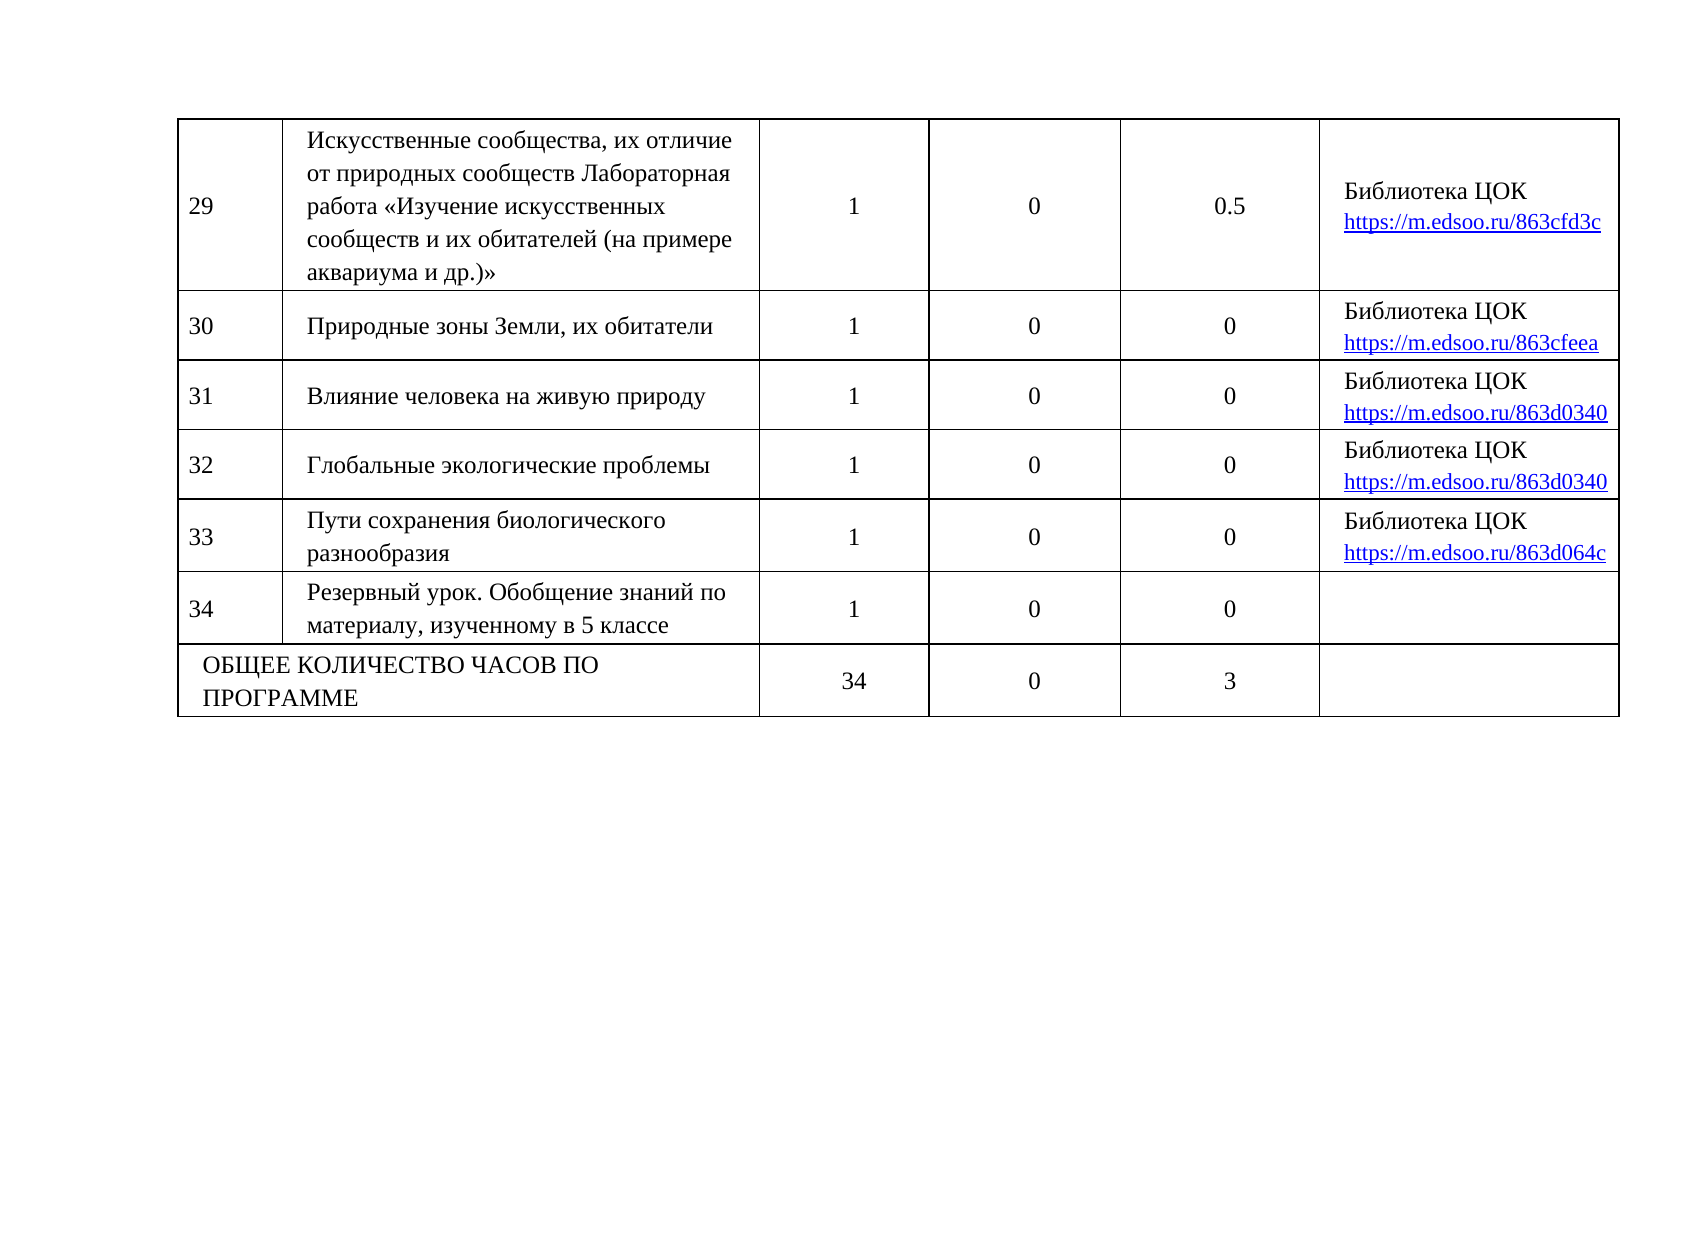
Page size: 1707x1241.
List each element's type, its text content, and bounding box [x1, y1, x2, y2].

table_cell Библиотека ЦОК https://m.edsoo.ru/863cfd3c [1320, 120, 1618, 289]
table_cell 0 [930, 430, 1120, 498]
table_cell 0 [930, 572, 1120, 643]
table_cell [1320, 572, 1618, 643]
table_cell 34 [760, 645, 928, 716]
table_cell 0 [1121, 291, 1319, 359]
table_cell 0 [1121, 361, 1319, 429]
table_cell 0 [930, 645, 1120, 716]
table_cell 0 [1121, 572, 1319, 643]
table_cell Природные зоны Земли, их обитатели [283, 291, 759, 359]
table_cell 1 [760, 572, 928, 643]
table_cell Библиотека ЦОК https://m.edsoo.ru/863d064c [1320, 500, 1618, 571]
table_cell 0 [1121, 500, 1319, 571]
table_cell 32 [179, 430, 282, 498]
table_cell Библиотека ЦОК https://m.edsoo.ru/863cfeea [1320, 291, 1618, 359]
table_cell 3 [1121, 645, 1319, 716]
table_cell Резервный урок. Обобщение знаний по материалу, изученному в 5 классе [283, 572, 759, 643]
table_cell 0.5 [1121, 120, 1319, 289]
table_cell 29 [179, 120, 282, 289]
table_cell Библиотека ЦОК https://m.edsoo.ru/863d0340 [1320, 430, 1618, 498]
table_cell 0 [930, 500, 1120, 571]
table_cell Пути сохранения биологического разнообразия [283, 500, 759, 571]
table_cell 0 [1121, 430, 1319, 498]
table_cell 1 [760, 500, 928, 571]
table_cell Искусственные сообщества, их отличие от природных сообществ Лабораторная работа «Изучение искусственных сообществ и их обитателей (на примере аквариума и др.)» [283, 120, 759, 289]
table_cell Влияние человека на живую природу [283, 361, 759, 429]
table_cell 1 [760, 361, 928, 429]
table_cell [1320, 645, 1618, 716]
table_cell ОБЩЕЕ КОЛИЧЕСТВО ЧАСОВ ПО ПРОГРАММЕ [179, 645, 759, 716]
table_cell 0 [930, 120, 1120, 289]
table_cell 1 [760, 291, 928, 359]
table_cell Глобальные экологические проблемы [283, 430, 759, 498]
table_cell Библиотека ЦОК https://m.edsoo.ru/863d0340 [1320, 361, 1618, 429]
table_cell 0 [930, 291, 1120, 359]
table_cell 31 [179, 361, 282, 429]
table_cell 0 [930, 361, 1120, 429]
table_cell 34 [179, 572, 282, 643]
table_cell 1 [760, 120, 928, 289]
table_cell 30 [179, 291, 282, 359]
table_cell 1 [760, 430, 928, 498]
table_cell 33 [179, 500, 282, 571]
